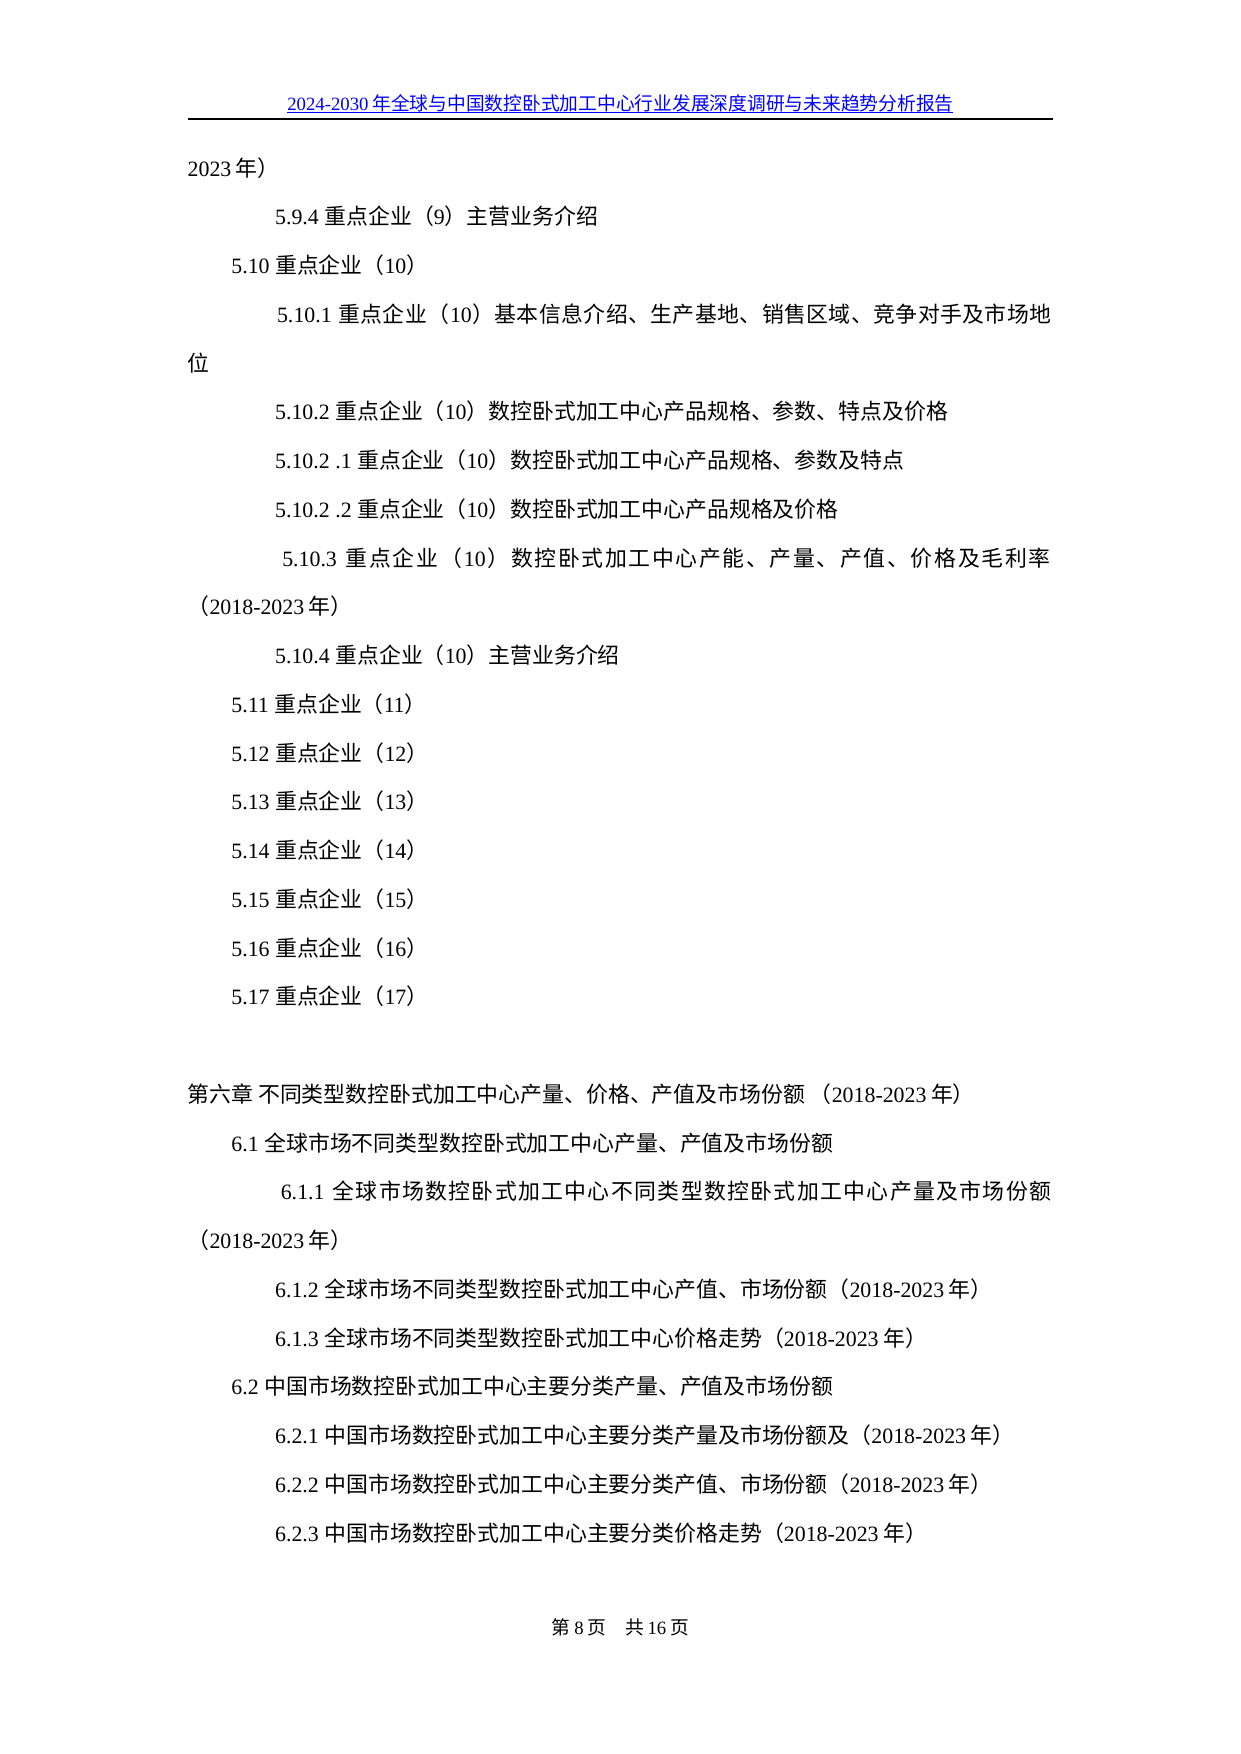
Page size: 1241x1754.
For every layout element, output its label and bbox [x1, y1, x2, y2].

text [187, 150, 1053, 1548]
